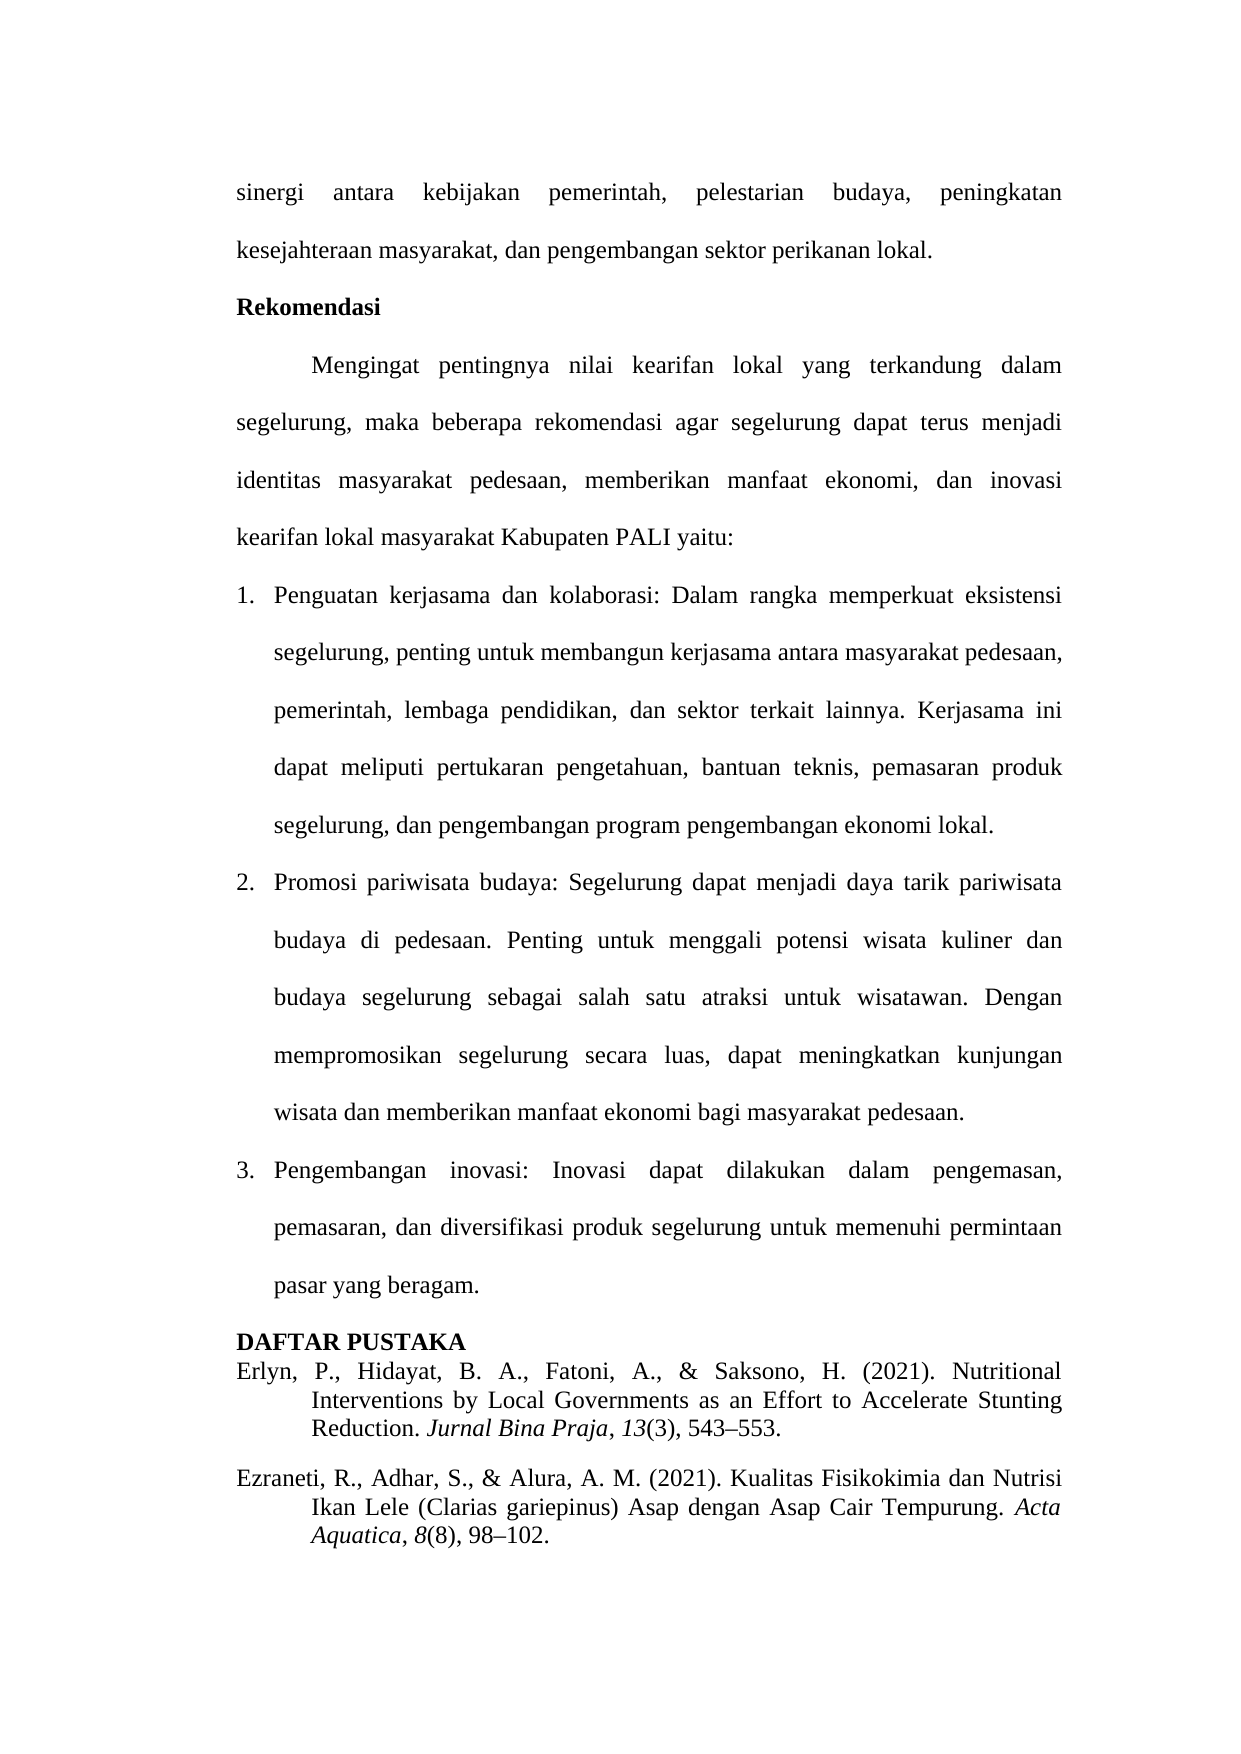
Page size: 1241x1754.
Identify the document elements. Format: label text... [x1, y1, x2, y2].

text Ezraneti, R., Adhar, S., & Alura, A. M. (2021). Kualitas Fisikokimia dan Nutrisi Ikan Lele (Clarias gariepinus) Asap dengan Asap Cair Tempurung. Acta Aquatica, 8(8), 98–102. [236, 1463, 1063, 1549]
list Promosi pariwisata budaya: Segelurung dapat menjadi daya tarik pariwisata budaya di pedesaan. Penting untuk menggali potensi wisata kuliner dan budaya segelurung sebagai salah satu atraksi untuk wisatawan. Dengan mempromosikan segelurung secara luas, dapat meningkatkan kunjungan wisata dan memberikan manfaat ekonomi bagi masyarakat pedesaan. [236, 867, 1063, 1126]
text Mengingat pentingnya nilai kearifan lokal yang terkandung dalam segelurung, maka beberapa rekomendasi agar segelurung dapat terus menjadi identitas masyarakat pedesaan, memberikan manfaat ekonomi, dan inovasi kearifan lokal masyarakat Kabupaten PALI yaitu: [236, 350, 1063, 551]
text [236, 177, 1063, 263]
list Penguatan kerjasama dan kolaborasi: Dalam rangka memperkuat eksistensi segelurung, penting untuk membangun kerjasama antara masyarakat pedesaan, pemerintah, lembaga pendidikan, dan sektor terkait lainnya. Kerjasama ini dapat meliputi pertukaran pengetahuan, bantuan teknis, pemasaran produk segelurung, dan pengembangan program pengembangan ekonomi lokal. [236, 580, 1063, 838]
text Rekomendasi [236, 292, 1063, 321]
text Erlyn, P., Hidayat, B. A., Fatoni, A., & Saksono, H. (2021). Nutritional Interventions by Local Governments as an Effort to Accelerate Stunting Reduction. Jurnal Bina Praja, 13(3), 543–553. [236, 1356, 1063, 1442]
text DAFTAR PUSTAKA [236, 1327, 1063, 1356]
list Pengembangan inovasi: Inovasi dapat dilakukan dalam pengemasan, pemasaran, dan diversifikasi produk segelurung untuk memenuhi permintaan pasar yang beragam. [236, 1155, 1063, 1298]
